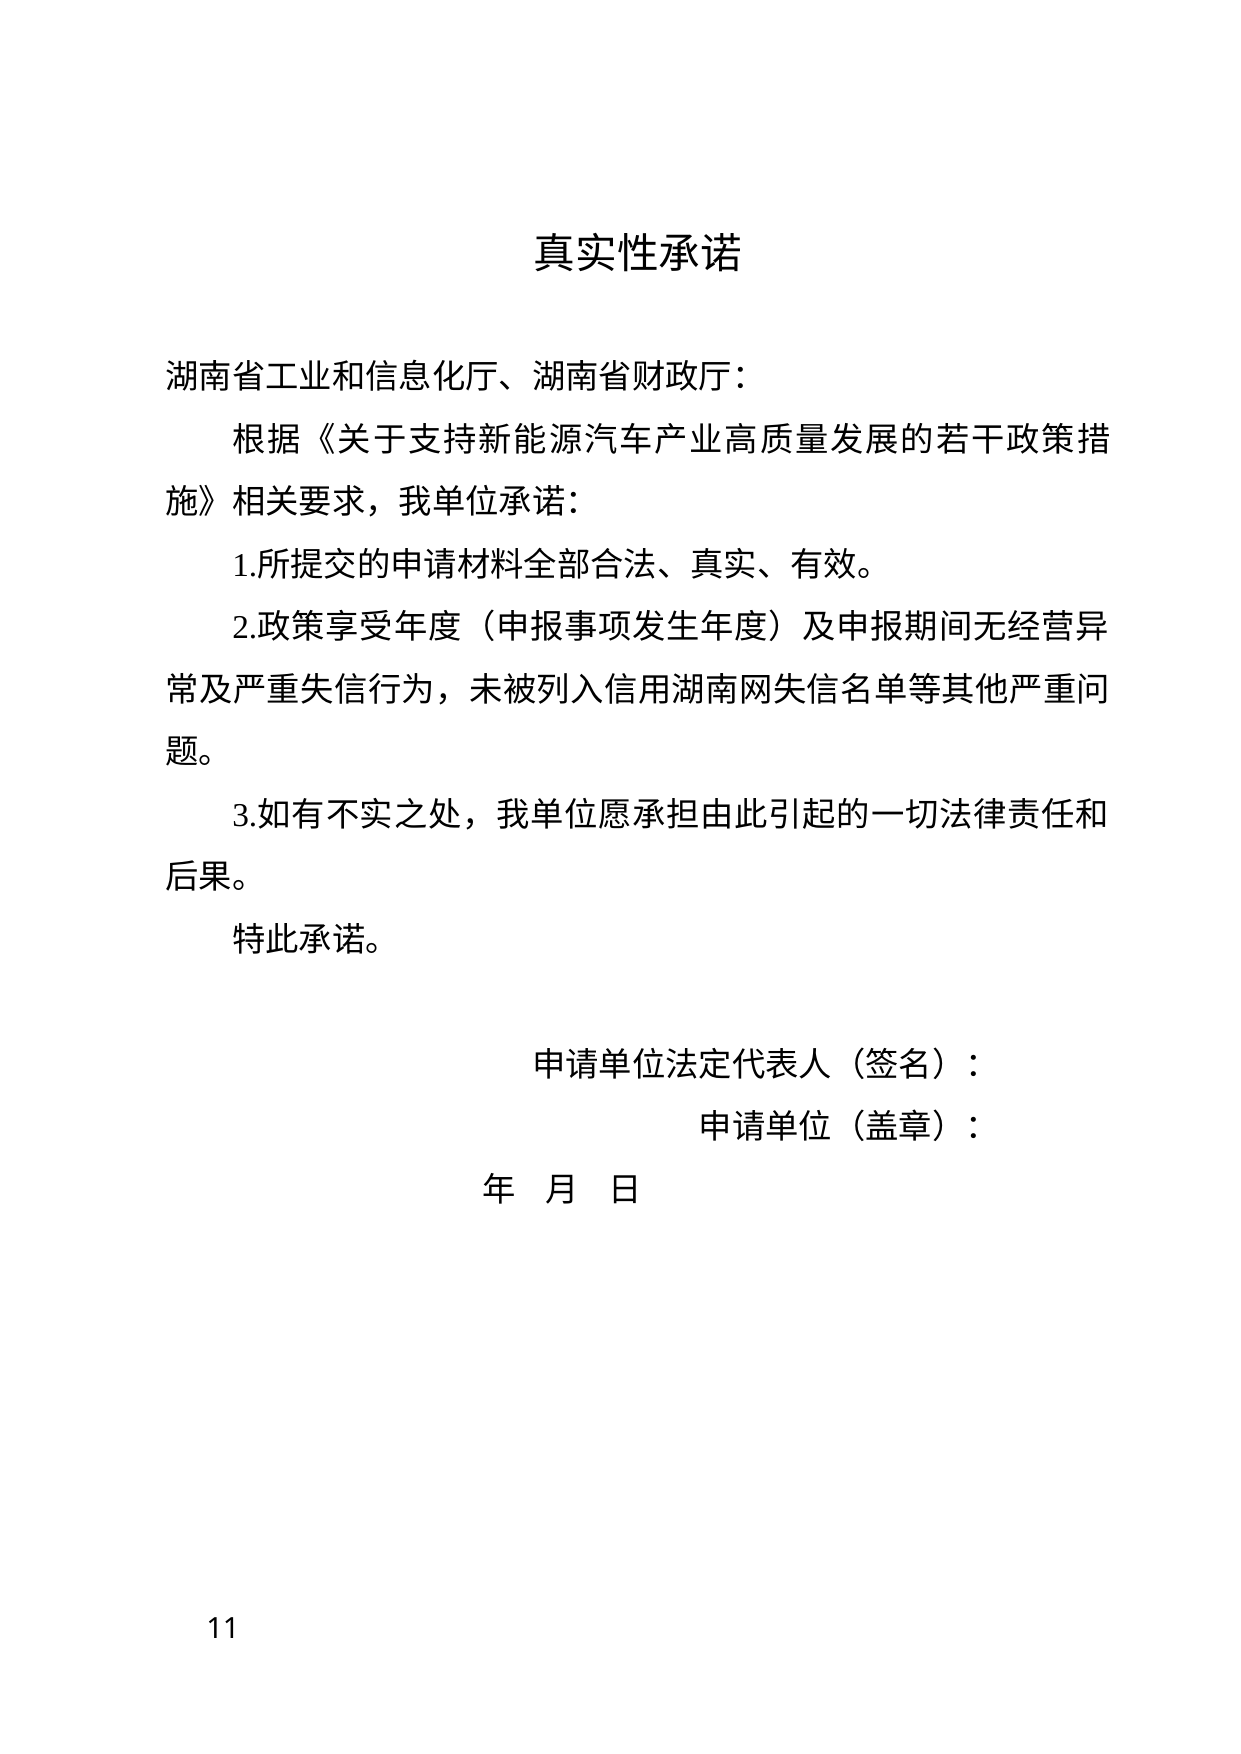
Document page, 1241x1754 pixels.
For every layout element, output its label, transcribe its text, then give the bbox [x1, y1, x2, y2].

text 申请单位（盖章）： [165, 1088, 1110, 1151]
text 特此承诺。 [165, 901, 1110, 963]
text 申请单位法定代表人（签名）： [165, 1026, 1110, 1088]
text 根据《关于支持新能源汽车产业高质量发展的若干政策措施》相关要求，我单位承诺： [165, 401, 1110, 526]
text 年 月 日 [165, 1151, 1110, 1213]
text 2.政策享受年度（申报事项发生年度）及申报期间无经营异常及严重失信行为，未被列入信用湖南网失信名单等其他严重问题。 [165, 588, 1110, 776]
text 湖南省工业和信息化厅、湖南省财政厅： [165, 338, 1110, 401]
subtitle 真实性承诺 [165, 218, 1110, 281]
text 1.所提交的申请材料全部合法、真实、有效。 [165, 526, 1110, 588]
text 3.如有不实之处，我单位愿承担由此引起的一切法律责任和后果。 [165, 776, 1110, 901]
